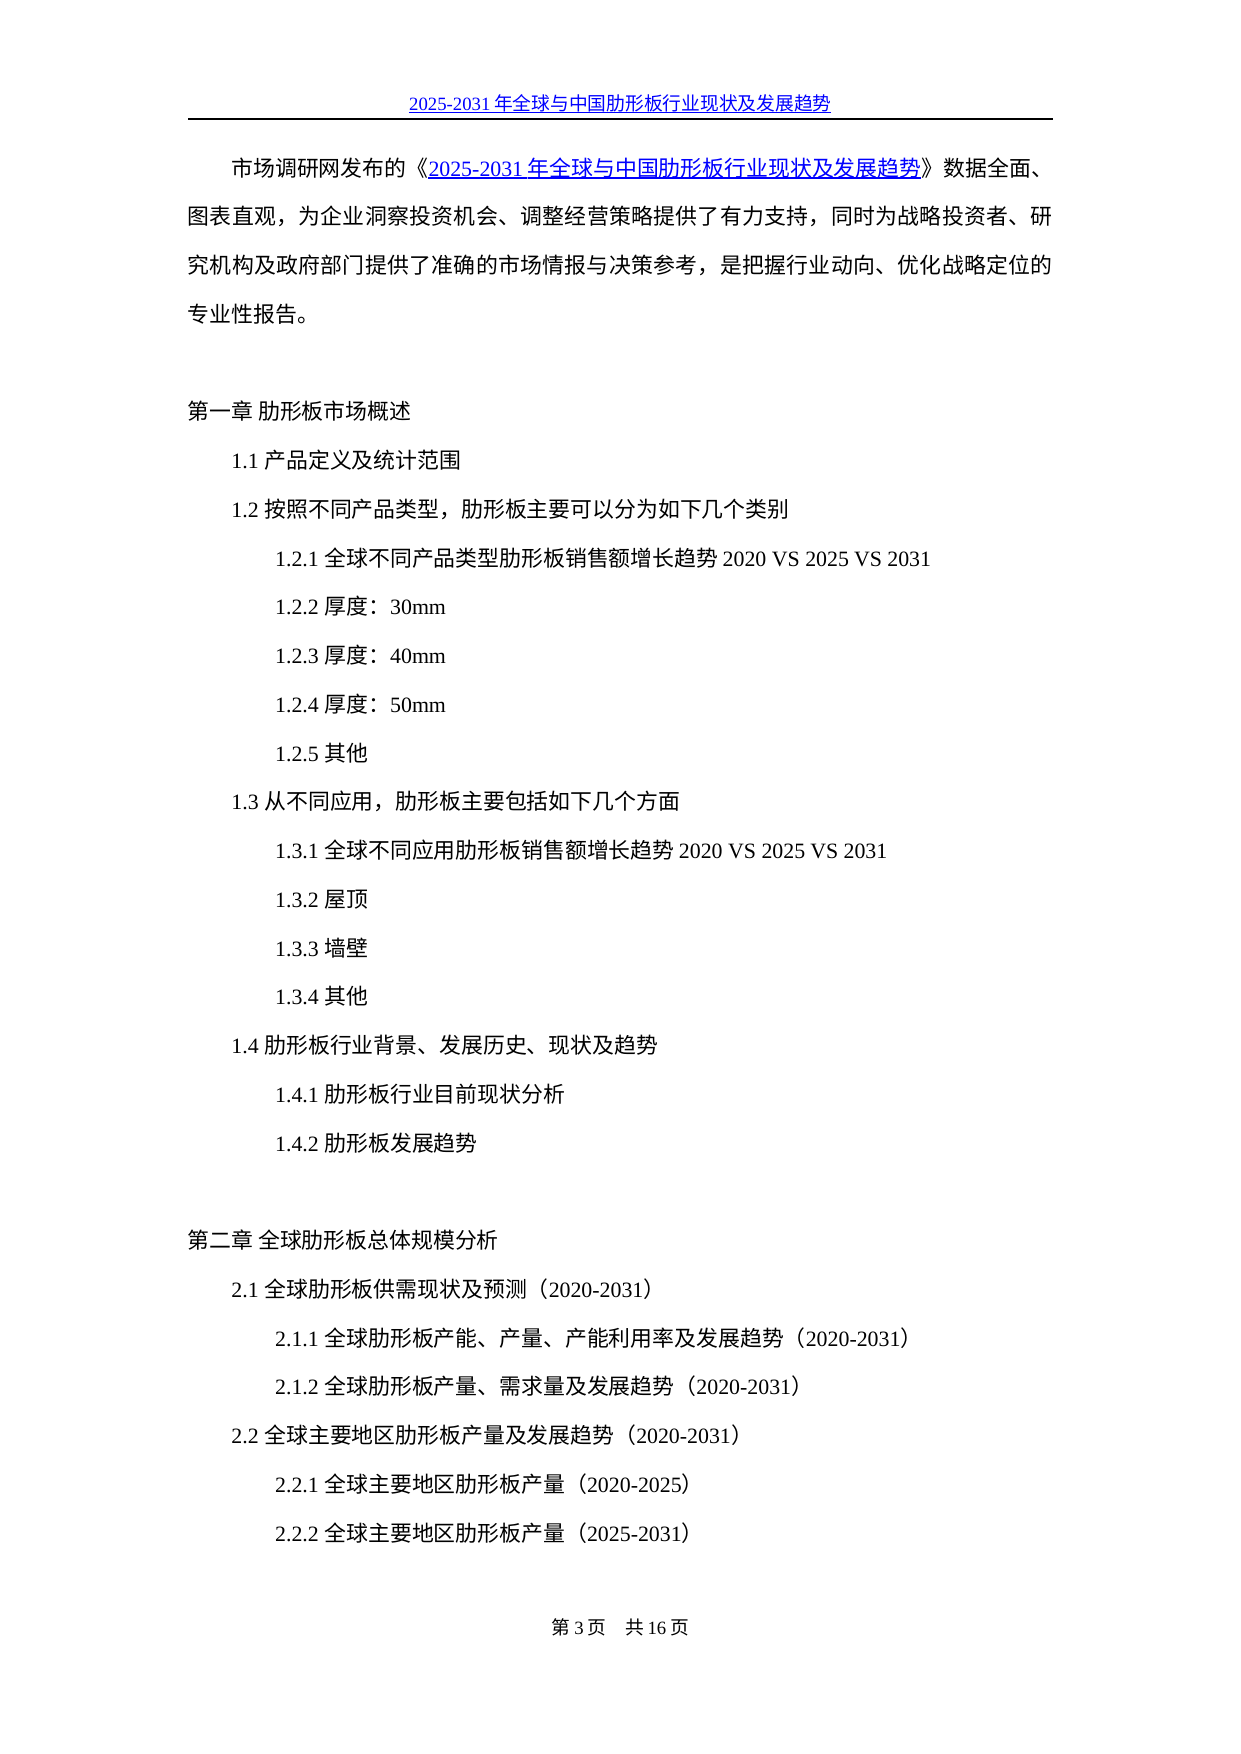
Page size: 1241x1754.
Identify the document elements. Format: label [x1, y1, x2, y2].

text [187, 150, 1053, 1548]
